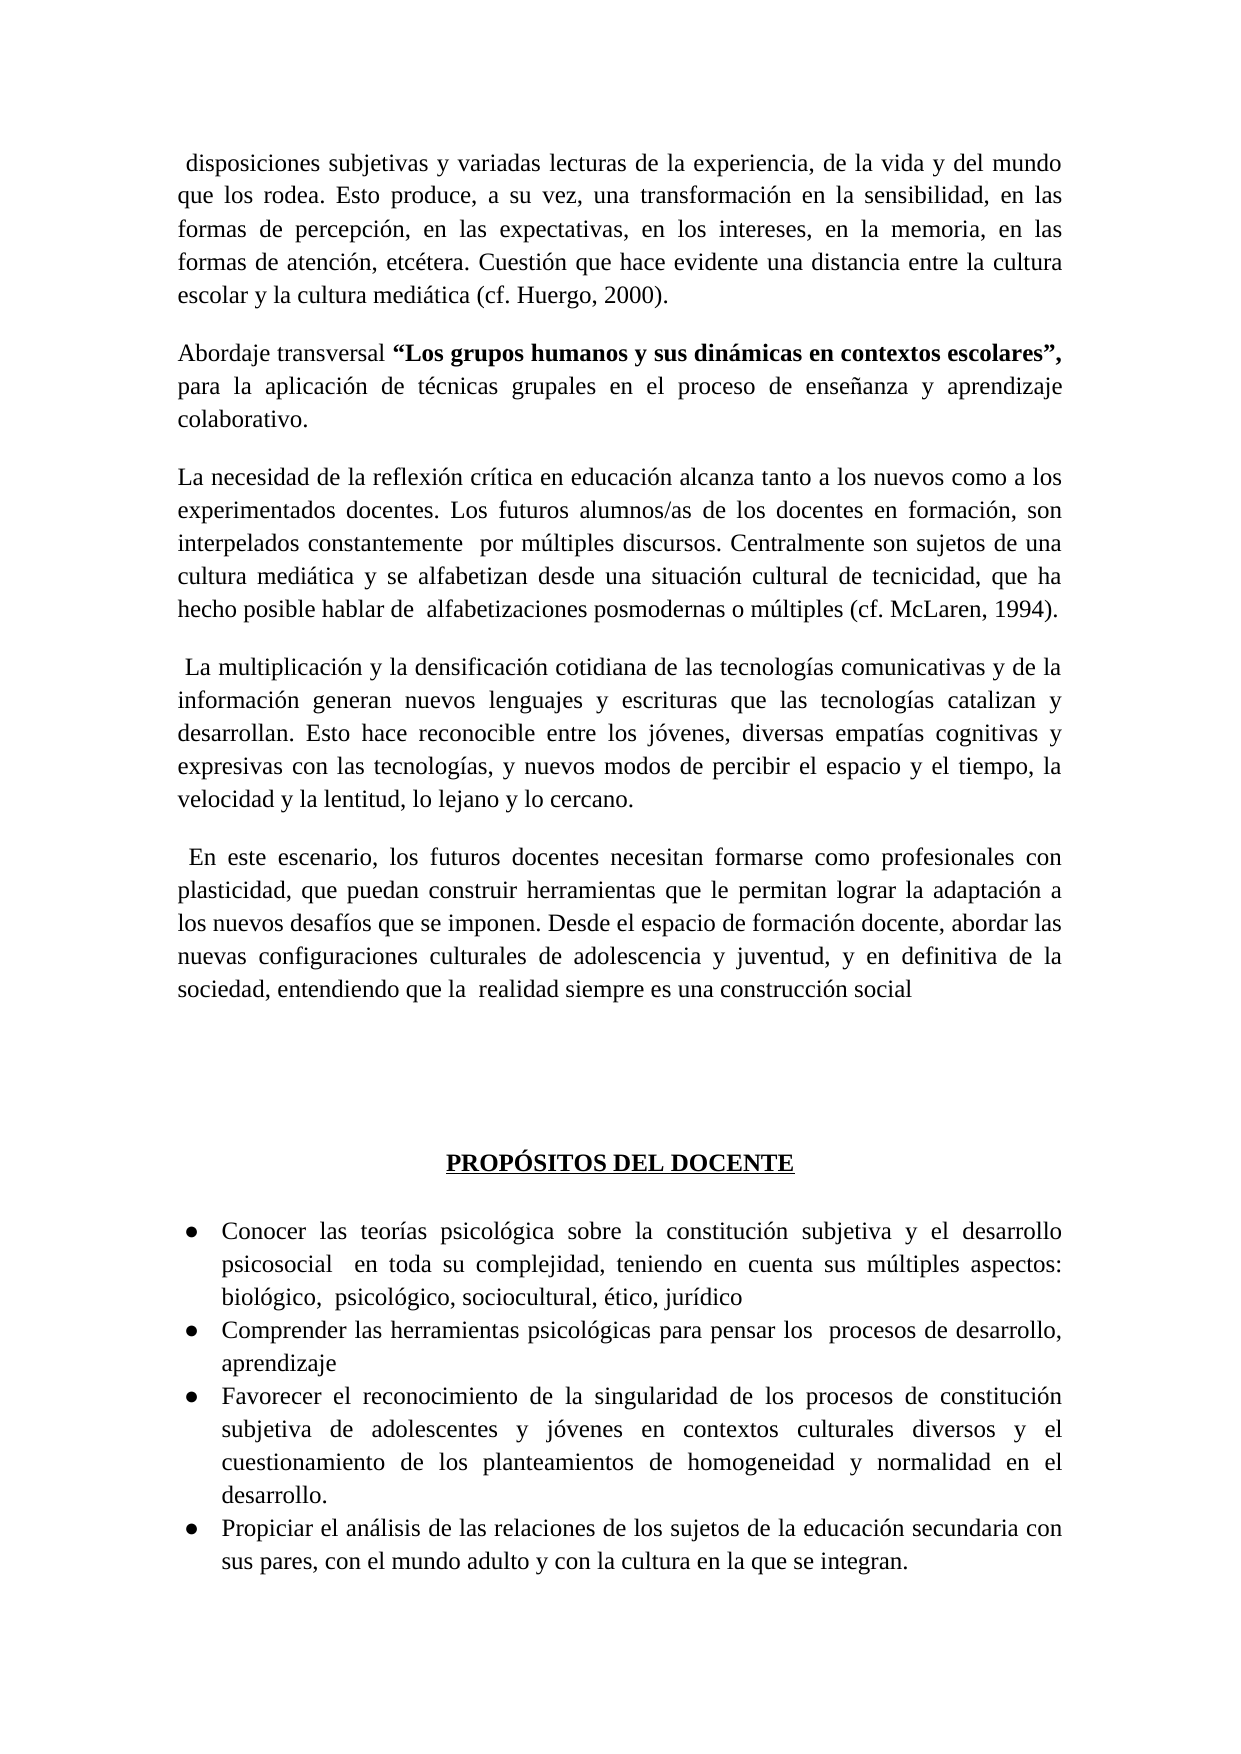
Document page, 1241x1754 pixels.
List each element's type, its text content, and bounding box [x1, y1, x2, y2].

list Favorecer el reconocimiento de la singularidad de los procesos de constitución subjetiva de adolescentes y jóvenes en contextos culturales diversos y el cuestionamiento de los planteamientos de homogeneidad y normalidad en el desarrollo. [184, 1381, 1063, 1509]
text La necesidad de la reflexión crítica en educación alcanza tanto a los nuevos como a los experimentados docentes. Los futuros alumnos/as de los docentes en formación, son interpelados constantemente por múltiples discursos. Centralmente son sujetos de una cultura mediática y se alfabetizan desde una situación cultural de tecnicidad, que ha hecho posible hablar de alfabetizaciones posmodernas o múltiples (cf. McLaren, 1994). [177, 462, 1063, 623]
list Propiciar el análisis de las relaciones de los sujetos de la educación secundaria con sus pares, con el mundo adulto y con la cultura en la que se integran. [184, 1513, 1063, 1575]
text En este escenario, los futuros docentes necesitan formarse como profesionales con plasticidad, que puedan construir herramientas que le permitan lograr la adaptación a los nuevos desafíos que se imponen. Desde el espacio de formación docente, abordar las nuevas configuraciones culturales de adolescencia y juventud, y en definitiva de la sociedad, entendiendo que la realidad siempre es una construcción social [177, 842, 1063, 1003]
list Comprender las herramientas psicológicas para pensar los procesos de desarrollo, aprendizaje [184, 1315, 1063, 1377]
list Conocer las teorías psicológica sobre la constitución subjetiva y el desarrollo psicosocial en toda su complejidad, teniendo en cuenta sus múltiples aspectos: biológico, psicológico, sociocultural, ético, jurídico [184, 1216, 1063, 1311]
text PROPÓSITOS DEL DOCENTE [177, 1148, 1063, 1177]
text Abordaje transversal “Los grupos humanos y sus dinámicas en contextos escolares”, para la aplicación de técnicas grupales en el proceso de enseñanza y aprendizaje colaborativo. [177, 338, 1063, 432]
text La multiplicación y la densificación cotidiana de las tecnologías comunicativas y de la información generan nuevos lenguajes y escrituras que las tecnologías catalizan y desarrollan. Esto hace reconocible entre los jóvenes, diversas empatías cognitivas y expresivas con las tecnologías, y nuevos modos de percibir el espacio y el tiempo, la velocidad y la lentitud, lo lejano y lo cercano. [177, 652, 1063, 813]
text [177, 148, 1063, 308]
